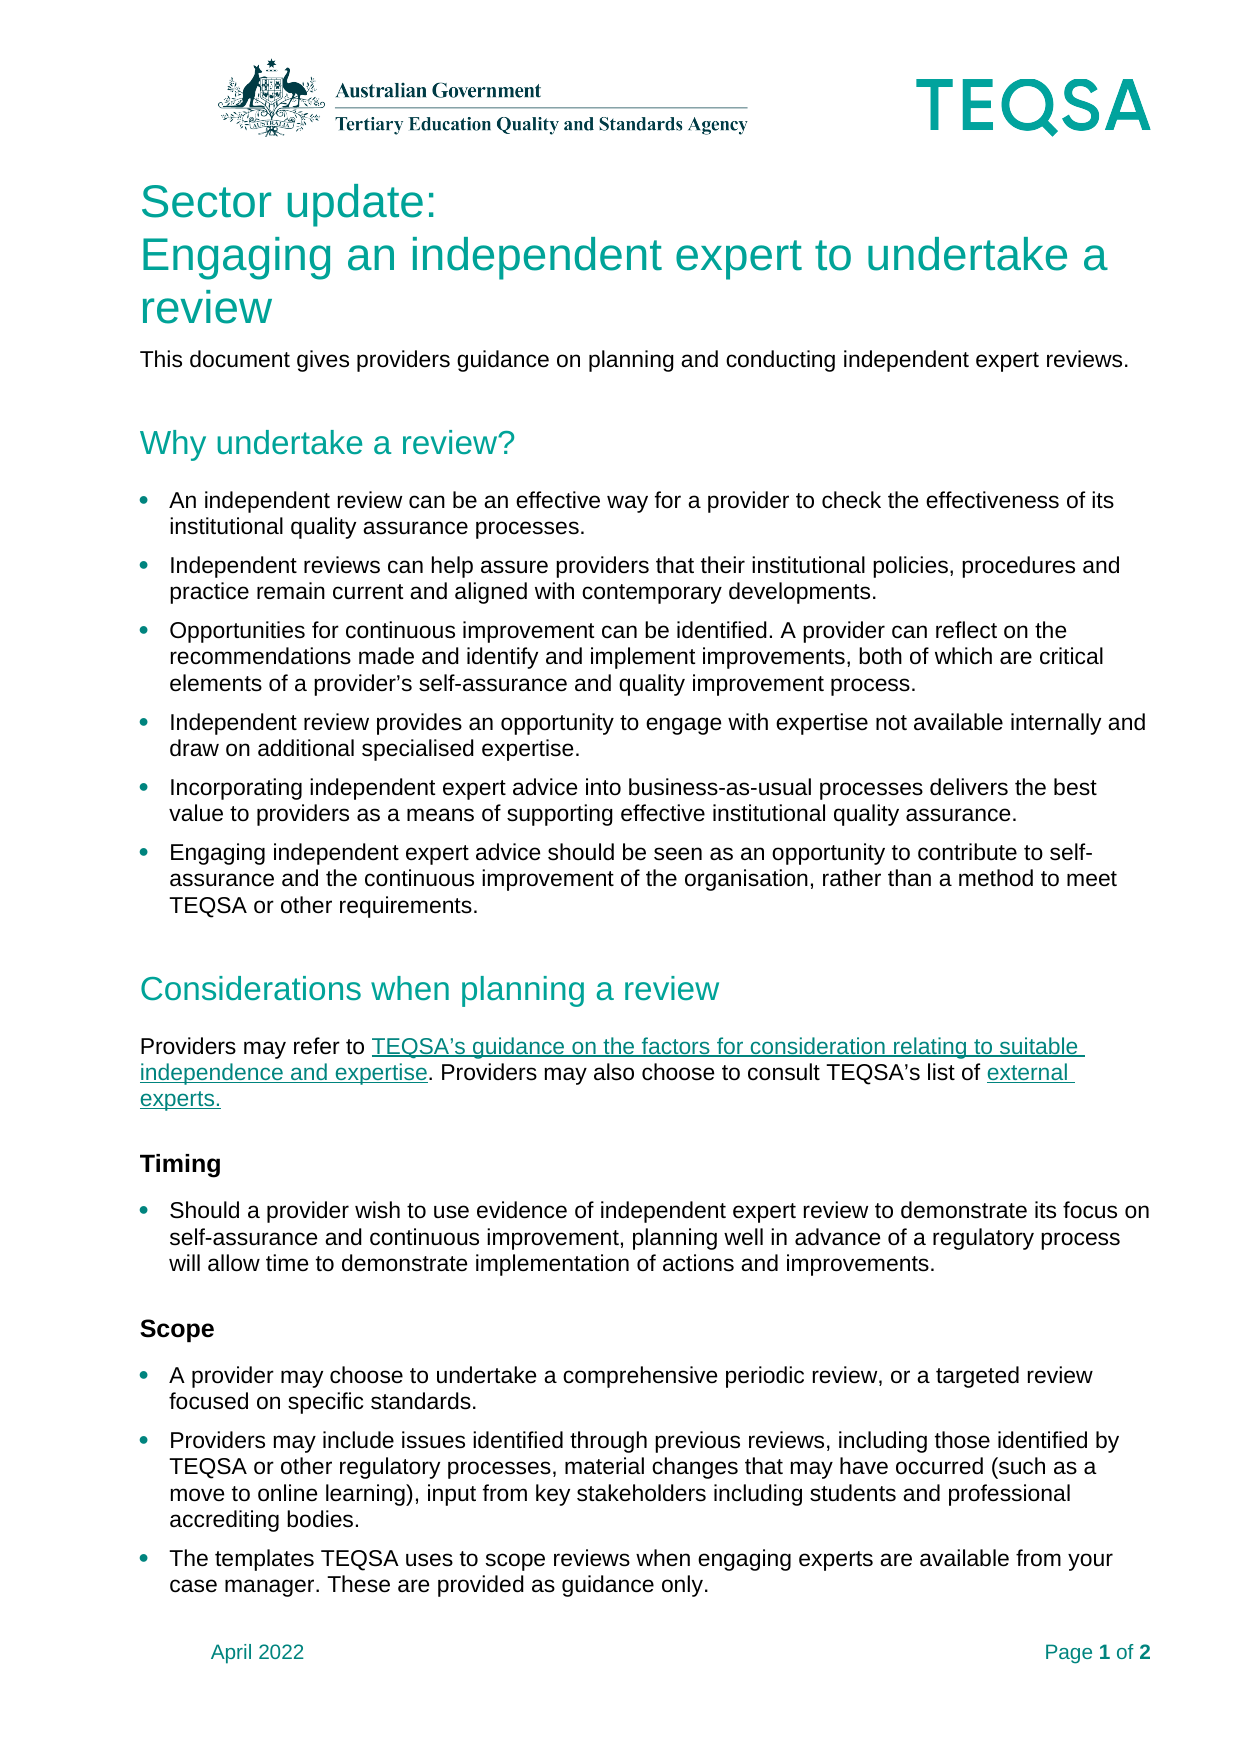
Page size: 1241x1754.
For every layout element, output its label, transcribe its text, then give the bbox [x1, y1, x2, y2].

subtitle Why undertake a review? [139, 422, 1151, 462]
subtitle Scope [139, 1314, 1151, 1343]
text Engaging independent expert advice should be seen as an opportunity to contribute to self-assurance and the continuous improvement of the organisation, rather than a method to meet TEQSA or other requirements. [139, 839, 1151, 918]
subtitle Sector update: Engaging an independent expert to undertake a review [139, 175, 1151, 333]
text Should a provider wish to use evidence of independent expert review to demonstrate its focus on self-assurance and continuous improvement, planning well in advance of a regulatory process will allow time to demonstrate implementation of actions and improvements. [139, 1197, 1151, 1276]
text The templates TEQSA uses to scope reviews when engaging experts are available from your case manager. These are provided as guidance only. [139, 1545, 1151, 1597]
text Independent review provides an opportunity to engage with expertise not available internally and draw on additional specialised expertise. [139, 708, 1151, 761]
text Opportunities for continuous improvement can be identified. A provider can reflect on the recommendations made and identify and implement improvements, both of which are critical elements of a provider’s self-assurance and quality improvement process. [139, 617, 1151, 696]
picture [916, 79, 1151, 137]
picture [218, 58, 748, 137]
subtitle Considerations when planning a review [139, 968, 1151, 1008]
text This document gives providers guidance on planning and conducting independent expert reviews. [139, 346, 1151, 372]
subtitle Timing [139, 1149, 1151, 1178]
text Independent reviews can help assure providers that their institutional policies, procedures and practice remain current and aligned with contemporary developments. [139, 552, 1151, 604]
text Incorporating independent expert advice into business-as-usual processes delivers the best value to providers as a means of supporting effective institutional quality assurance. [139, 774, 1151, 826]
text Providers may include issues identified through previous reviews, including those identified by TEQSA or other regulatory processes, material changes that may have occurred (such as a move to online learning), input from key stakeholders including students and professional accrediting bodies. [139, 1427, 1151, 1532]
text Providers may refer to TEQSA’s guidance on the factors for consideration relating to suitable independence and expertise. Providers may also choose to consult TEQSA’s list of external experts. [139, 1033, 1151, 1112]
text An independent review can be an effective way for a provider to check the effectiveness of its institutional quality assurance processes. [139, 487, 1151, 539]
text A provider may choose to undertake a comprehensive periodic review, or a targeted review focused on specific standards. [139, 1362, 1151, 1414]
